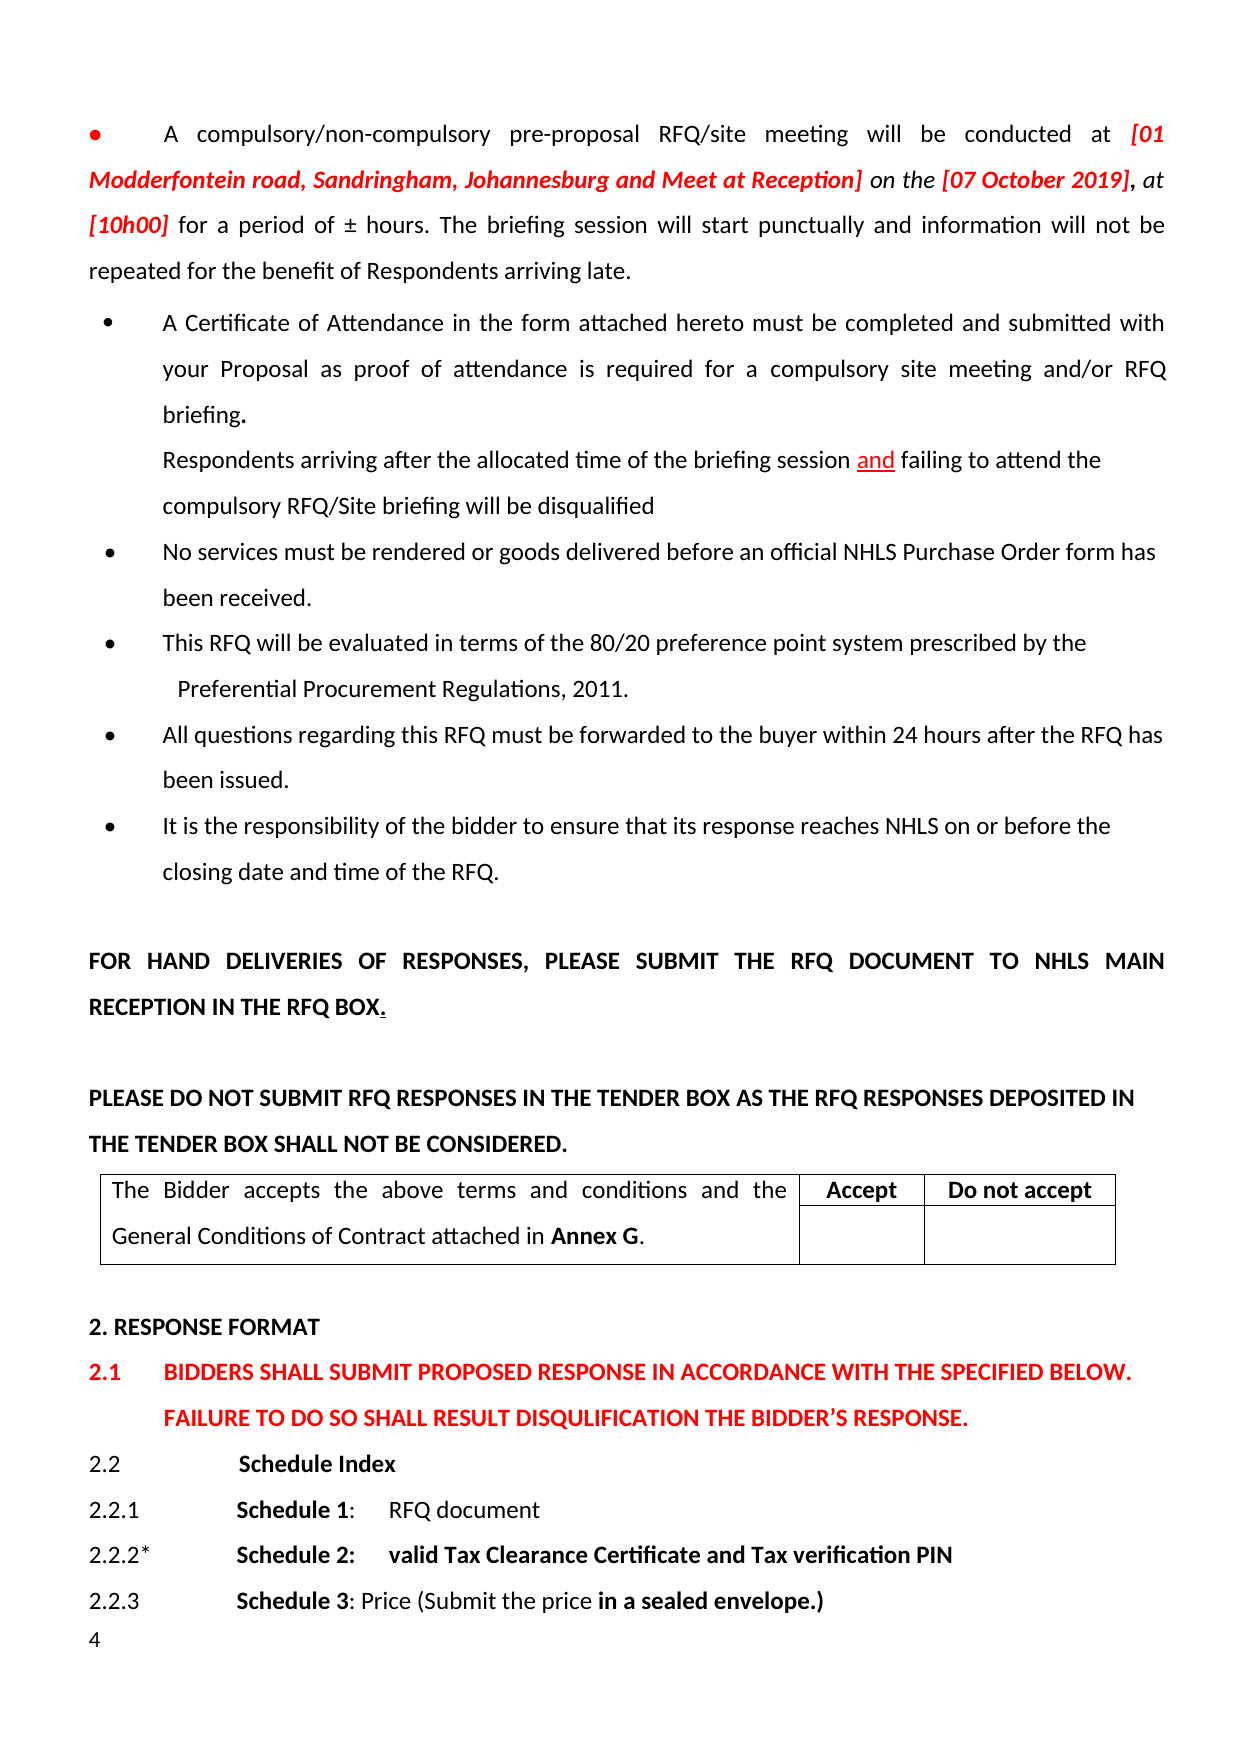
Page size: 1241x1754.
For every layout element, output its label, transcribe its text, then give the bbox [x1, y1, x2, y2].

table_cell [925, 1206, 1115, 1264]
text 2.2.3 Schedule 3: Price (Submit the price in a sealed envelope.) [89, 1585, 1166, 1616]
list It is the responsibility of the bidder to ensure that its response reaches NHLS on or before the closing date and time of the RFQ. [103, 810, 1166, 887]
table_header The Bidder accepts the above terms and conditions and the General Conditions of Contract attached in Annex G. [101, 1175, 799, 1264]
text FOR HAND DELIVERIES OF RESPONSES, PLEASE SUBMIT THE RFQ DOCUMENT TO NHLS MAIN RECEPTION IN THE RFQ BOX. [89, 945, 1166, 1021]
table_header Do not accept [925, 1175, 1115, 1205]
text 2. RESPONSE FORMAT [89, 1311, 1167, 1341]
text PLEASE DO NOT SUBMIT RFQ RESPONSES IN THE TENDER BOX AS THE RFQ RESPONSES DEPOSITED IN THE TENDER BOX SHALL NOT BE CONSIDERED. [89, 1082, 1166, 1158]
list No services must be rendered or goods delivered before an official NHLS Purchase Order form has been received. [103, 536, 1166, 612]
text 2.2.2* Schedule 2: valid Tax Clearance Certificate and Tax verification PIN [89, 1539, 1166, 1570]
list A compulsory/non-compulsory pre-proposal RFQ/site meeting will be conducted at [01 Modderfontein road, Sandringham, Johannesburg and Meet at Reception] on the [07 October 2019], at [10h00] for a period of ± hours. The briefing session will start punctually and information will not be repeated for the benefit of Respondents arriving late. [89, 118, 1166, 286]
text 2.2.1 Schedule 1: RFQ document [89, 1494, 1166, 1524]
text Respondents arriving after the allocated time of the briefing session and failing to attend the compulsory RFQ/Site briefing will be disqualified [162, 444, 1166, 521]
text 2.2 Schedule Index [89, 1448, 1166, 1478]
list BIDDERS SHALL SUBMIT PROPOSED RESPONSE IN ACCORDANCE WITH THE SPECIFIED BELOW. FAILURE TO DO SO SHALL RESULT DISQULIFICATION THE BIDDER’S RESPONSE. [89, 1357, 1166, 1433]
list This RFQ will be evaluated in terms of the 80/20 preference point system prescribed by the Preferential Procurement Regulations, 2011. [103, 627, 1166, 704]
subtitle A Certificate of Attendance in the form attached hereto must be completed and submitted with your Proposal as proof of attendance is required for a compulsory site meeting and/or RFQ briefing. [103, 307, 1166, 429]
table_header Accept [800, 1175, 924, 1205]
table_cell [800, 1206, 924, 1264]
list All questions regarding this RFQ must be forwarded to the buyer within 24 hours after the RFQ has been issued. [103, 719, 1166, 795]
